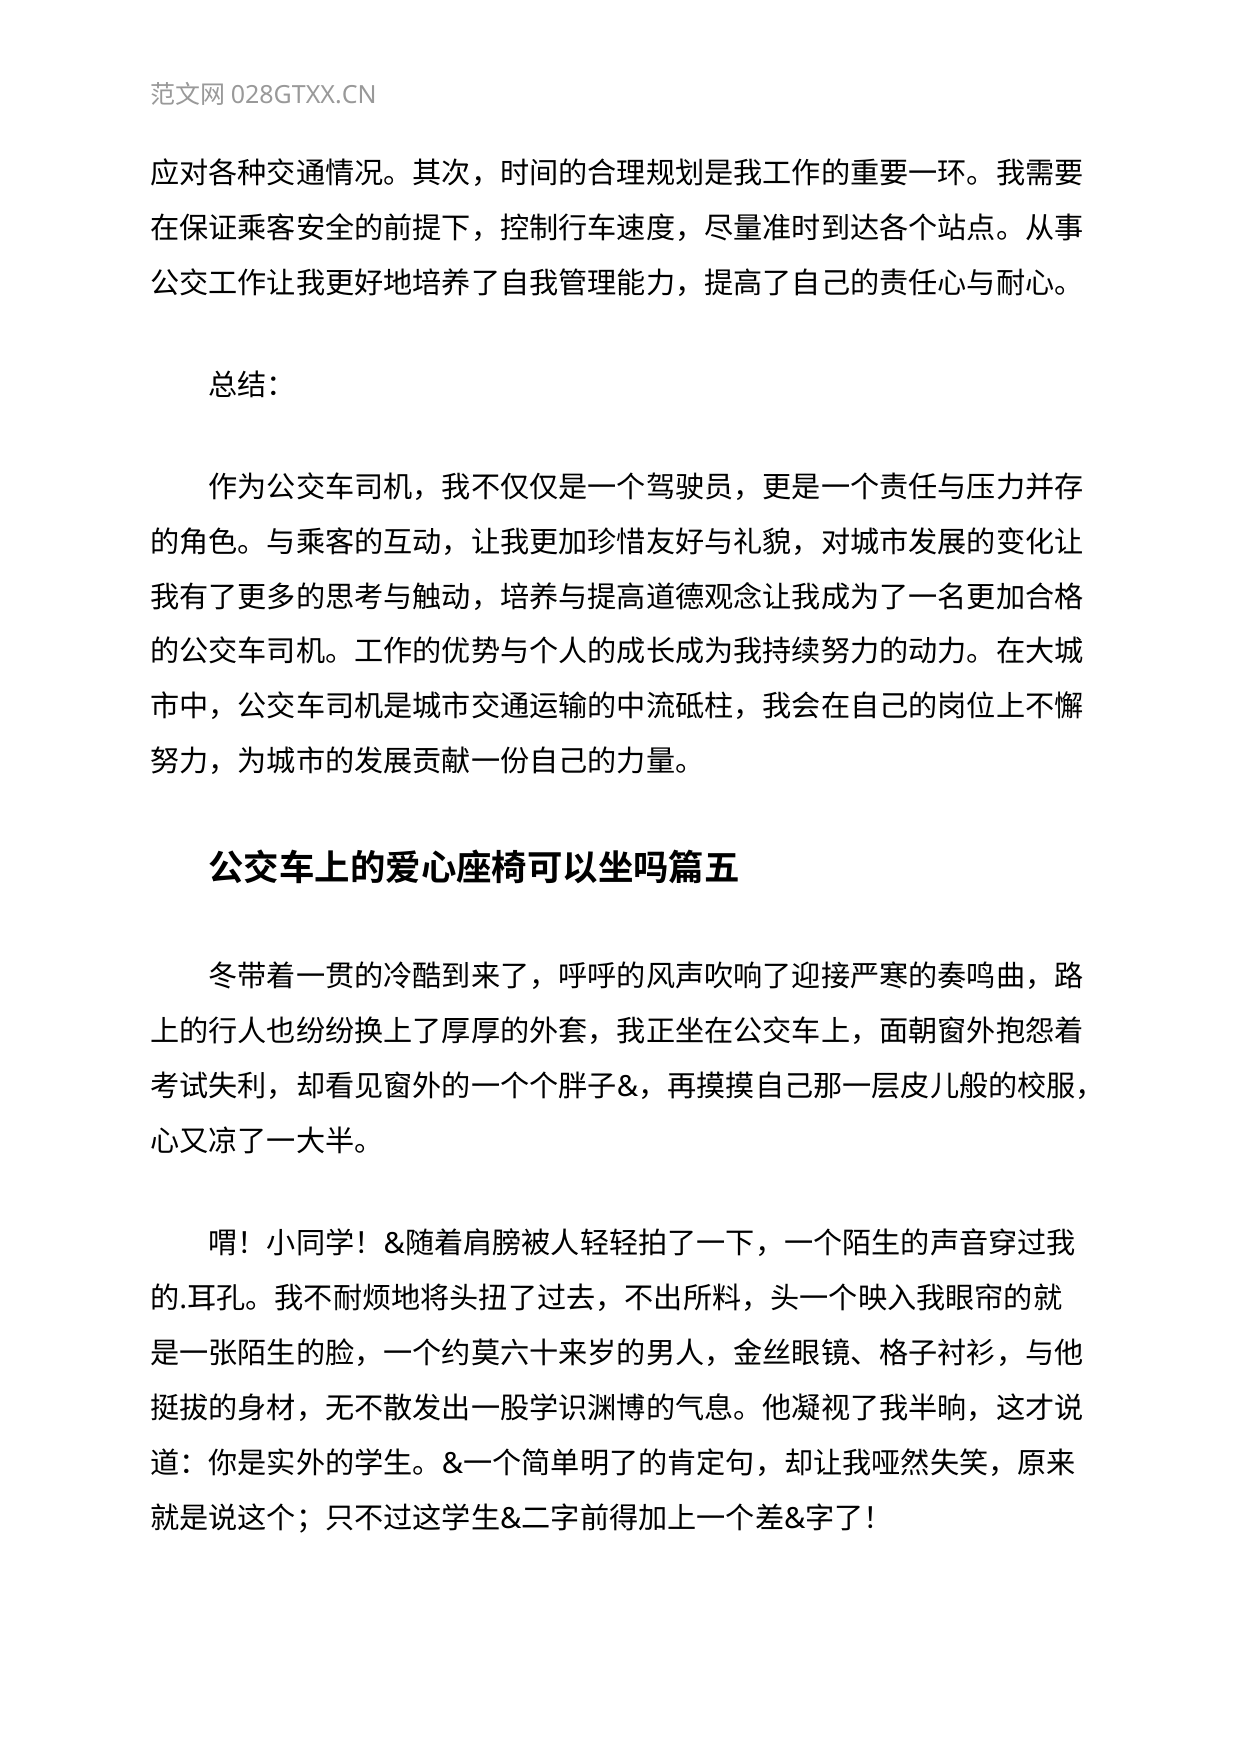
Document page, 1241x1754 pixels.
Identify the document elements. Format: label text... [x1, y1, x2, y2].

text 作为公交车司机，我不仅仅是一个驾驶员，更是一个责任与压力并存的角色。与乘客的互动，让我更加珍惜友好与礼貌，对城市发展的变化让我有了更多的思考与触动，培养与提高道德观念让我成为了一名更加合格的公交车司机。工作的优势与个人的成长成为我持续努力的动力。在大城市中，公交车司机是城市交通运输的中流砥柱，我会在自己的岗位上不懈努力，为城市的发展贡献一份自己的力量。 [150, 463, 1090, 780]
text 喟！小同学！&随着肩膀被人轻轻拍了一下，一个陌生的声音穿过我的.耳孔。我不耐烦地将头扭了过去，不出所料，头一个映入我眼帘的就是一张陌生的脸，一个约莫六十来岁的男人，金丝眼镜、格子衬衫，与他挺拔的身材，无不散发出一股学识渊博的气息。他凝视了我半晌，这才说道：你是实外的学生。&一个简单明了的肯定句，却让我哑然失笑，原来就是说这个；只不过这学生&二字前得加上一个差&字了！ [150, 1219, 1090, 1537]
text 总结： [150, 362, 1090, 404]
text 公交车上的爱心座椅可以坐吗篇五 [150, 839, 1090, 891]
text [150, 150, 1090, 302]
text 冬带着一贯的冷酷到来了，呼呼的风声吹响了迎接严寒的奏鸣曲，路上的行人也纷纷换上了厚厚的外套，我正坐在公交车上，面朝窗外抱怨着考试失利，却看见窗外的一个个胖子&，再摸摸自己那一层皮儿般的校服，心又凉了一大半。 [150, 953, 1090, 1160]
